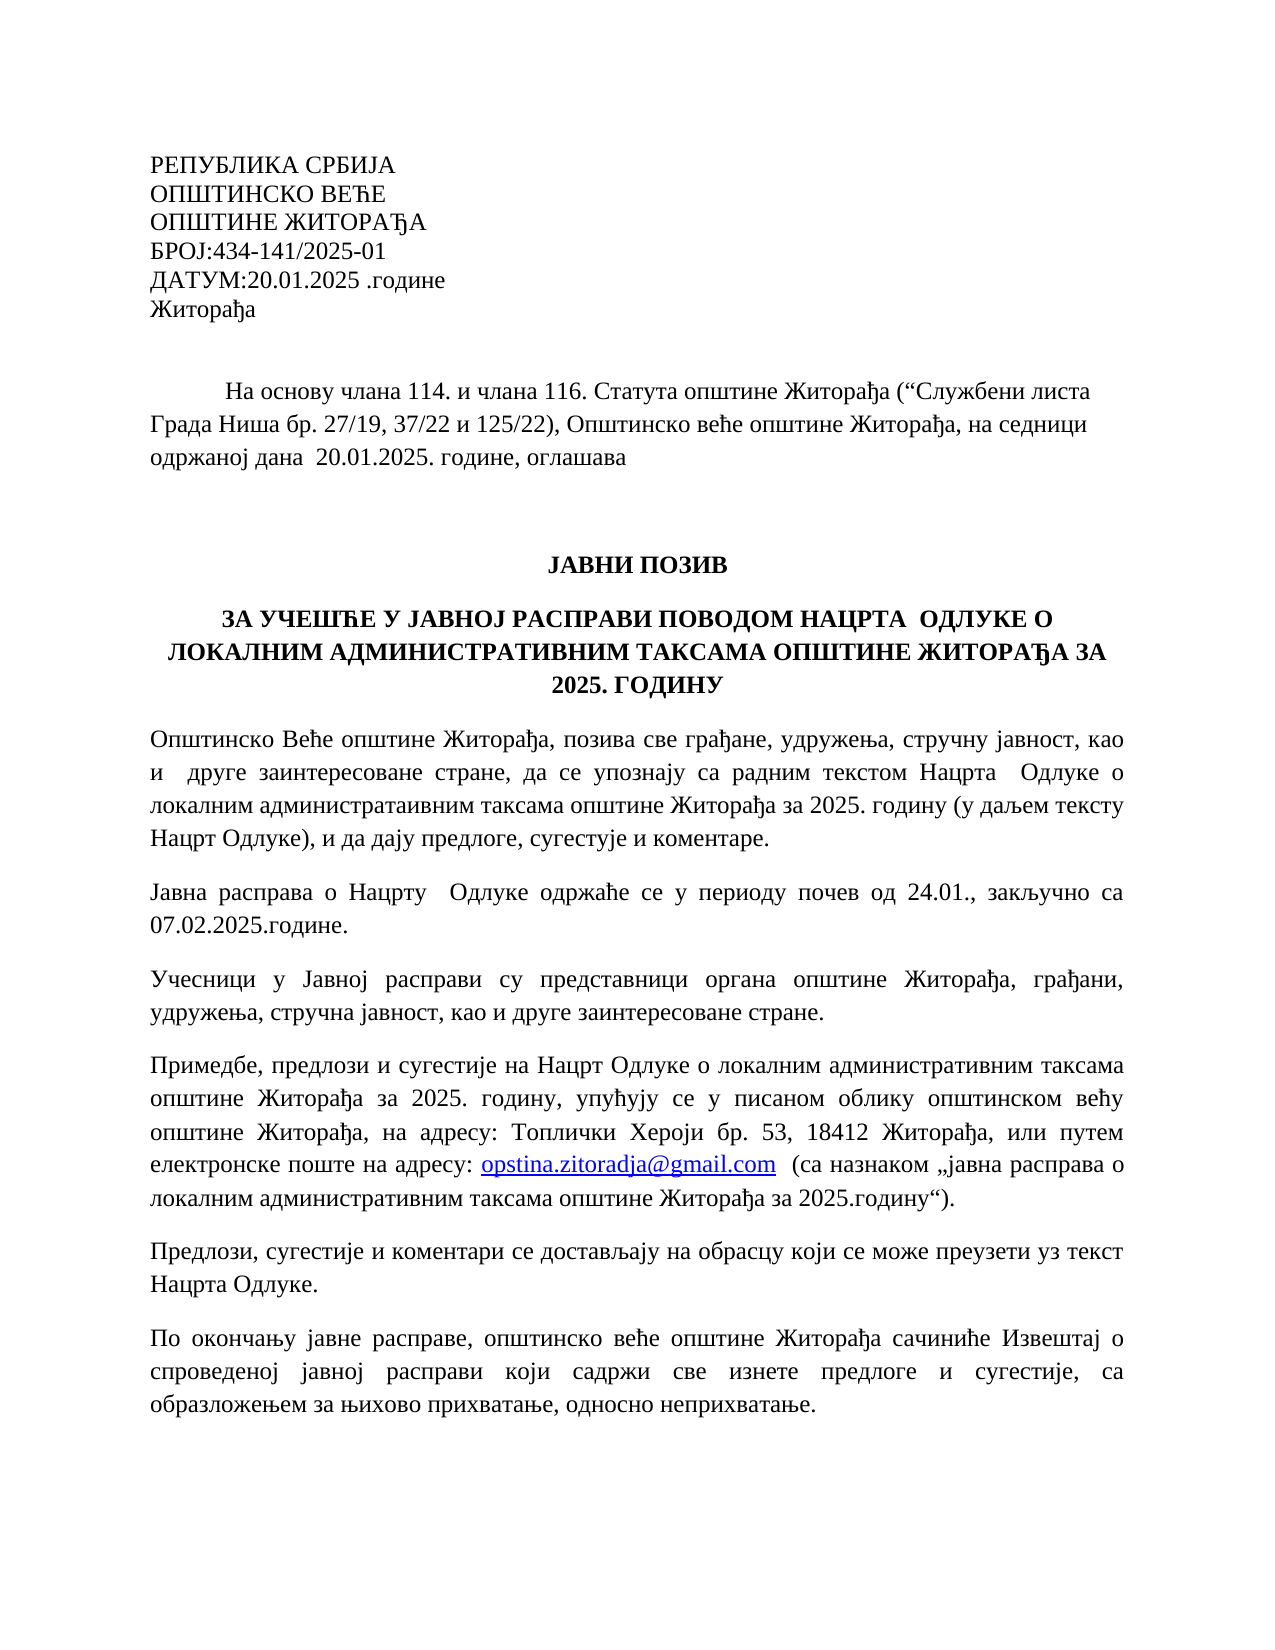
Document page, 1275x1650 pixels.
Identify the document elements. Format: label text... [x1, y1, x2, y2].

text Општинско Веће општине Житорађа, позива све грађане, удружења, стручну јавност, као и друге заинтересоване стране, да се упознају са радним текстом Нацрта Одлуке о локалним администратаивним таксама општине Житорађа за 2025. годину (у даљем тексту Нацрт Одлуке), и да дају предлоге, сугестује и коментаре. [150, 724, 1125, 852]
text РЕПУБЛИКА СРБИЈА [150, 150, 1125, 179]
text Житорађа [150, 294, 1125, 322]
text Јавна расправа о Нацрту Одлуке одржаће се у периоду почев од 24.01., закључно са 07.02.2025.године. [150, 877, 1125, 938]
text ЗА УЧЕШЋЕ У ЈАВНОЈ РАСПРАВИ ПОВОДОМ НАЦРТА ОДЛУКЕ О ЛОКАЛНИМ AДМИНИСТРАТИВНИМ ТАКСАМА ОПШТИНЕ ЖИТОРАЂА ЗА 2025. ГОДИНУ [150, 604, 1125, 699]
text По окончању јавне расправе, општинско веће општине Житорађа сачиниће Извештај о спроведеној јавној расправи који садржи све изнете предлоге и сугестије, са образложењем за њихово прихватање, односно неприхватање. [150, 1323, 1125, 1418]
text Примедбе, предлози и сугестије на Нацрт Одлуке о локалним административним таксама општине Житорађа за 2025. годину, упућују се у писаном облику општинском већу општине Житорађа, на адресу: Топлички Хероји бр. 53, 18412 Житорађа, или путем електронске поште на адресу: opstina.zitoradja@gmail.com (са назнаком „јавна расправа о локалним административним таксама општине Житорађа за 2025.годину“). [150, 1051, 1125, 1211]
text ЈАВНИ ПОЗИВ [150, 550, 1125, 579]
text ДАТУМ:20.01.2025 .године [150, 265, 1125, 294]
text На основу члана 114. и члана 116. Статута општине Житорађа (“Службени листа Града Ниша бр. 27/19, 37/22 и 125/22), Општинско веће општине Житорађа, на седници одржаној дана 20.01.2025. године, оглашава [150, 376, 1125, 471]
text ОПШТИНСКО ВЕЋЕ [150, 179, 1125, 207]
text БРОЈ:434-141/2025-01 [150, 236, 1125, 265]
text ОПШТИНЕ ЖИТОРАЂА [150, 207, 1125, 236]
text Учесници у Јавној расправи су представници органа општине Житорађа, грађани, удружења, стручна јавност, као и друге заинтересоване стране. [150, 964, 1125, 1025]
text Предлози, сугестије и коментари се достављају на обрасцу који се може преузети уз текст Нацрта Одлуке. [150, 1236, 1125, 1298]
